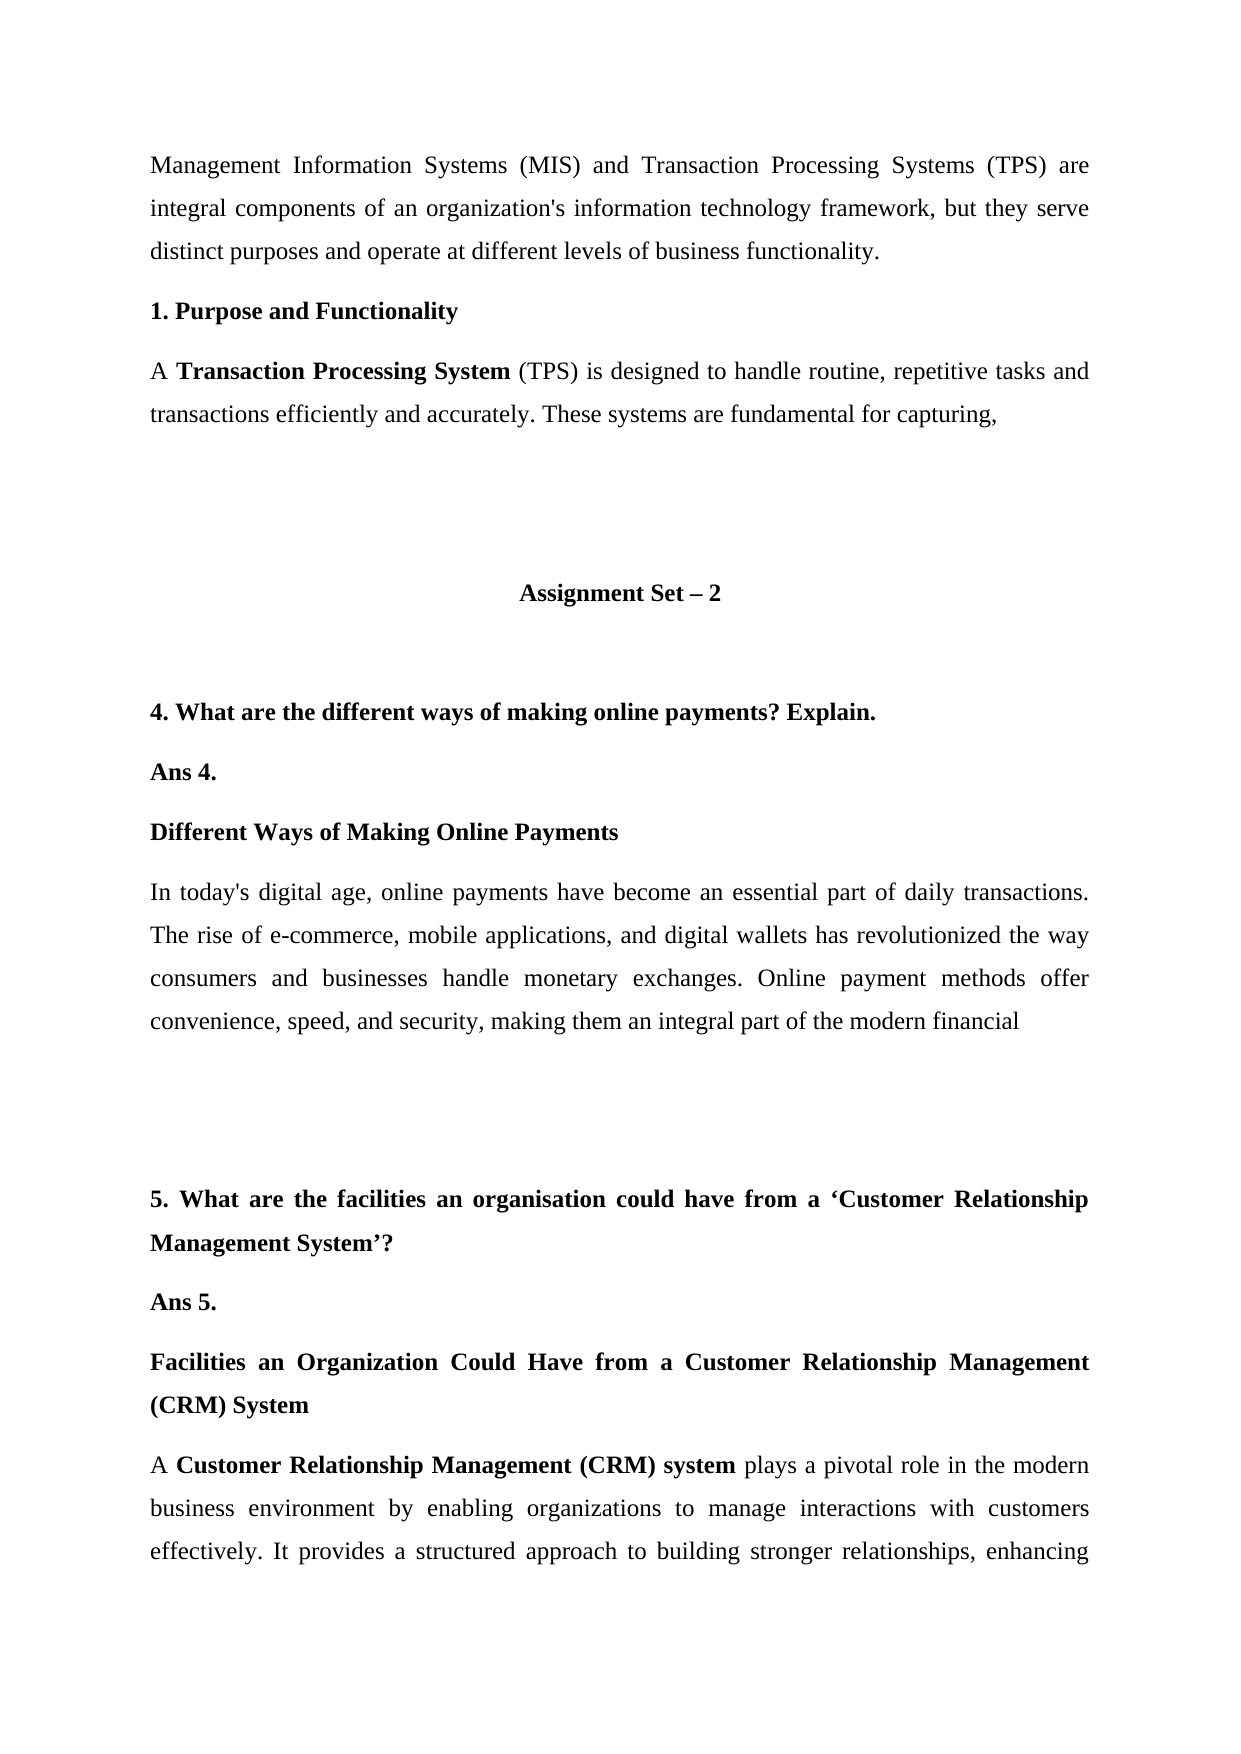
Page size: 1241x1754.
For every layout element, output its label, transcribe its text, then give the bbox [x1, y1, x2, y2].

text A Transaction Processing System (TPS) is designed to handle routine, repetitive tasks and transactions efficiently and accurately. These systems are fundamental for capturing, [150, 356, 1090, 428]
text 1. Purpose and Functionality [150, 296, 1090, 325]
text 4. What are the different ways of making online payments? Explain. [150, 697, 1090, 726]
text Management Information Systems (MIS) and Transaction Processing Systems (TPS) are integral components of an organization's information technology framework, but they serve distinct purposes and operate at different levels of business functionality. [150, 150, 1090, 265]
text Assignment Set – 2 [150, 578, 1090, 606]
text Ans 4. [150, 757, 1090, 786]
text Different Ways of Making Online Payments [150, 817, 1090, 846]
text Ans 5. [150, 1287, 1090, 1316]
text 5. What are the facilities an organisation could have from a ‘Customer Relationship Management System’? [150, 1184, 1090, 1256]
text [150, 1450, 1090, 1565]
text Facilities an Organization Could Have from a Customer Relationship Management (CRM) System [150, 1347, 1090, 1419]
text In today's digital age, online payments have become an essential part of daily transactions. The rise of e-commerce, mobile applications, and digital wallets has revolutionized the way consumers and businesses handle monetary exchanges. Online payment methods offer convenience, speed, and security, making them an integral part of the modern financial [150, 877, 1090, 1035]
